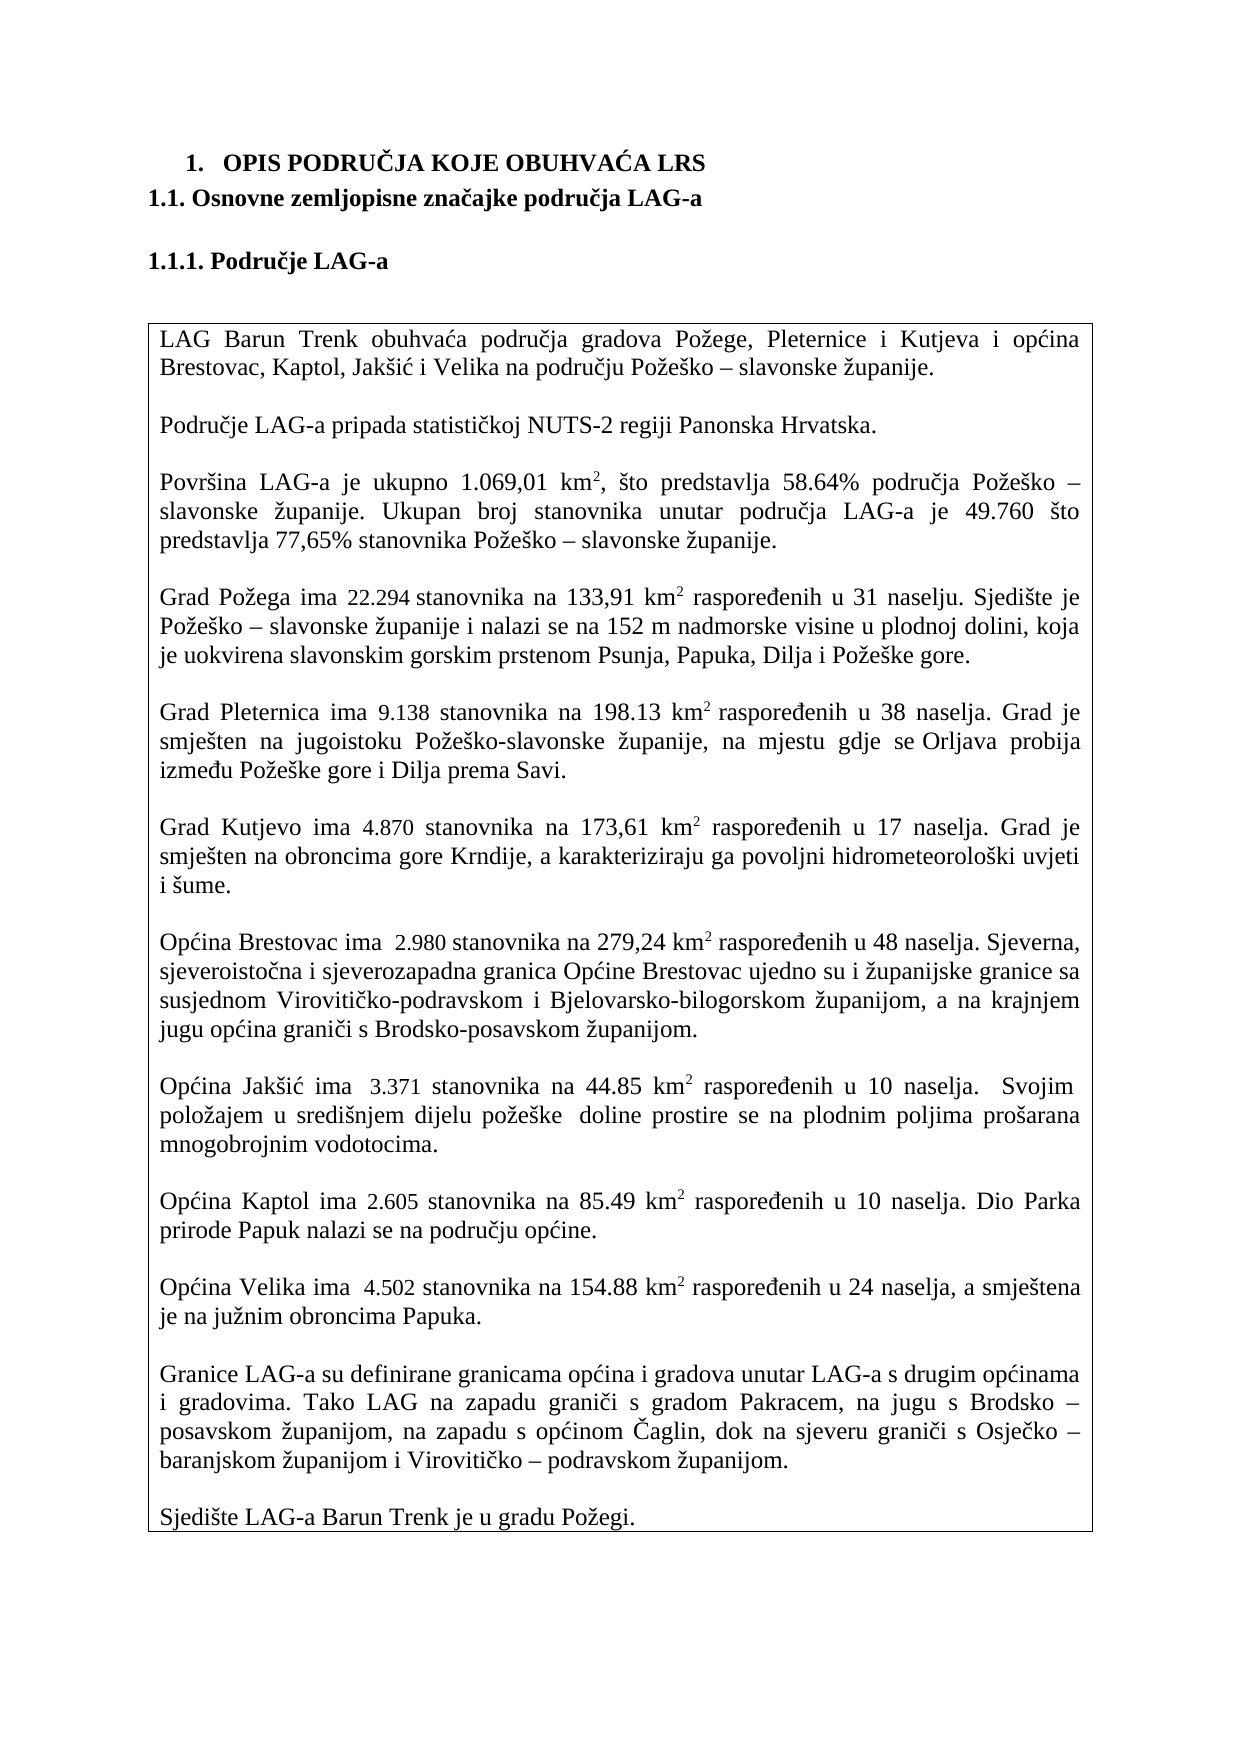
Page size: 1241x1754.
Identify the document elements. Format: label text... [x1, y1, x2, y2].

table_header LAG Barun Trenk obuhvaća područja gradova Požege, Pleternice i Kutjeva i općina Brestovac, Kaptol, Jakšić i Velika na području Požeško – slavonske županije. Područje LAG-a pripada statističkoj NUTS-2 regiji Panonska Hrvatska. Površina LAG-a je ukupno 1.069,01 km2, što predstavlja 58.64% područja Požeško – slavonske županije. Ukupan broj stanovnika unutar područja LAG-a je 49.760 što predstavlja 77,65% stanovnika Požeško – slavonske županije. Grad Požega ima 22.294 stanovnika na 133,91 km2 raspoređenih u 31 naselju. Sjedište je Požeško – slavonske županije i nalazi se na 152 m nadmorske visine u plodnoj dolini, koja je uokvirena slavonskim gorskim prstenom Psunja, Papuka, Dilja i Požeške gore. Grad Pleternica ima 9.138 stanovnika na 198.13 km2 raspoređenih u 38 naselja. Grad je smješten na jugoistoku Požeško-slavonske županije, na mjestu gdje se Orljava probija između Požeške gore i Dilja prema Savi. Grad Kutjevo ima 4.870 stanovnika na 173,61 km2 raspoređenih u 17 naselja. Grad je smješten na obroncima gore Krndije, a karakteriziraju ga povoljni hidrometeorološki uvjeti i šume. Općina Brestovac ima 2.980 stanovnika na 279,24 km2 raspoređenih u 48 naselja. Sjeverna, sjeveroistočna i sjeverozapadna granica Općine Brestovac ujedno su i županijske granice sa susjednom Virovitičko-podravskom i Bjelovarsko-bilogorskom županijom, a na krajnjem jugu općina graniči s Brodsko-posavskom županijom. Općina Jakšić ima 3.371 stanovnika na 44.85 km2 raspoređenih u 10 naselja. Svojim položajem u središnjem dijelu požeške doline prostire se na plodnim poljima prošarana mnogobrojnim vodotocima. Općina Kaptol ima 2.605 stanovnika na 85.49 km2 raspoređenih u 10 naselja. Dio Parka prirode Papuk nalazi se na području općine. Općina Velika ima 4.502 stanovnika na 154.88 km2 raspoređenih u 24 naselja, a smještena je na južnim obroncima Papuka. Granice LAG-a su definirane granicama općina i gradova unutar LAG-a s drugim općinama i gradovima. Tako LAG na zapadu graniči s gradom Pakracem, na jugu s Brodsko – posavskom županijom, na zapadu s općinom Čaglin, dok na sjeveru graniči s Osječko – baranjskom županijom i Virovitičko – podravskom županijom. Sjedište LAG-a Barun Trenk je u gradu Požegi. [149, 324, 1092, 1531]
subtitle 1.1.1. Područje LAG-a [148, 246, 1093, 275]
subtitle 1.1. Osnovne zemljopisne značajke područja LAG-a [148, 183, 1093, 212]
subtitle OPIS PODRUČJA KOJE OBUHVAĆA LRS [185, 148, 1093, 176]
